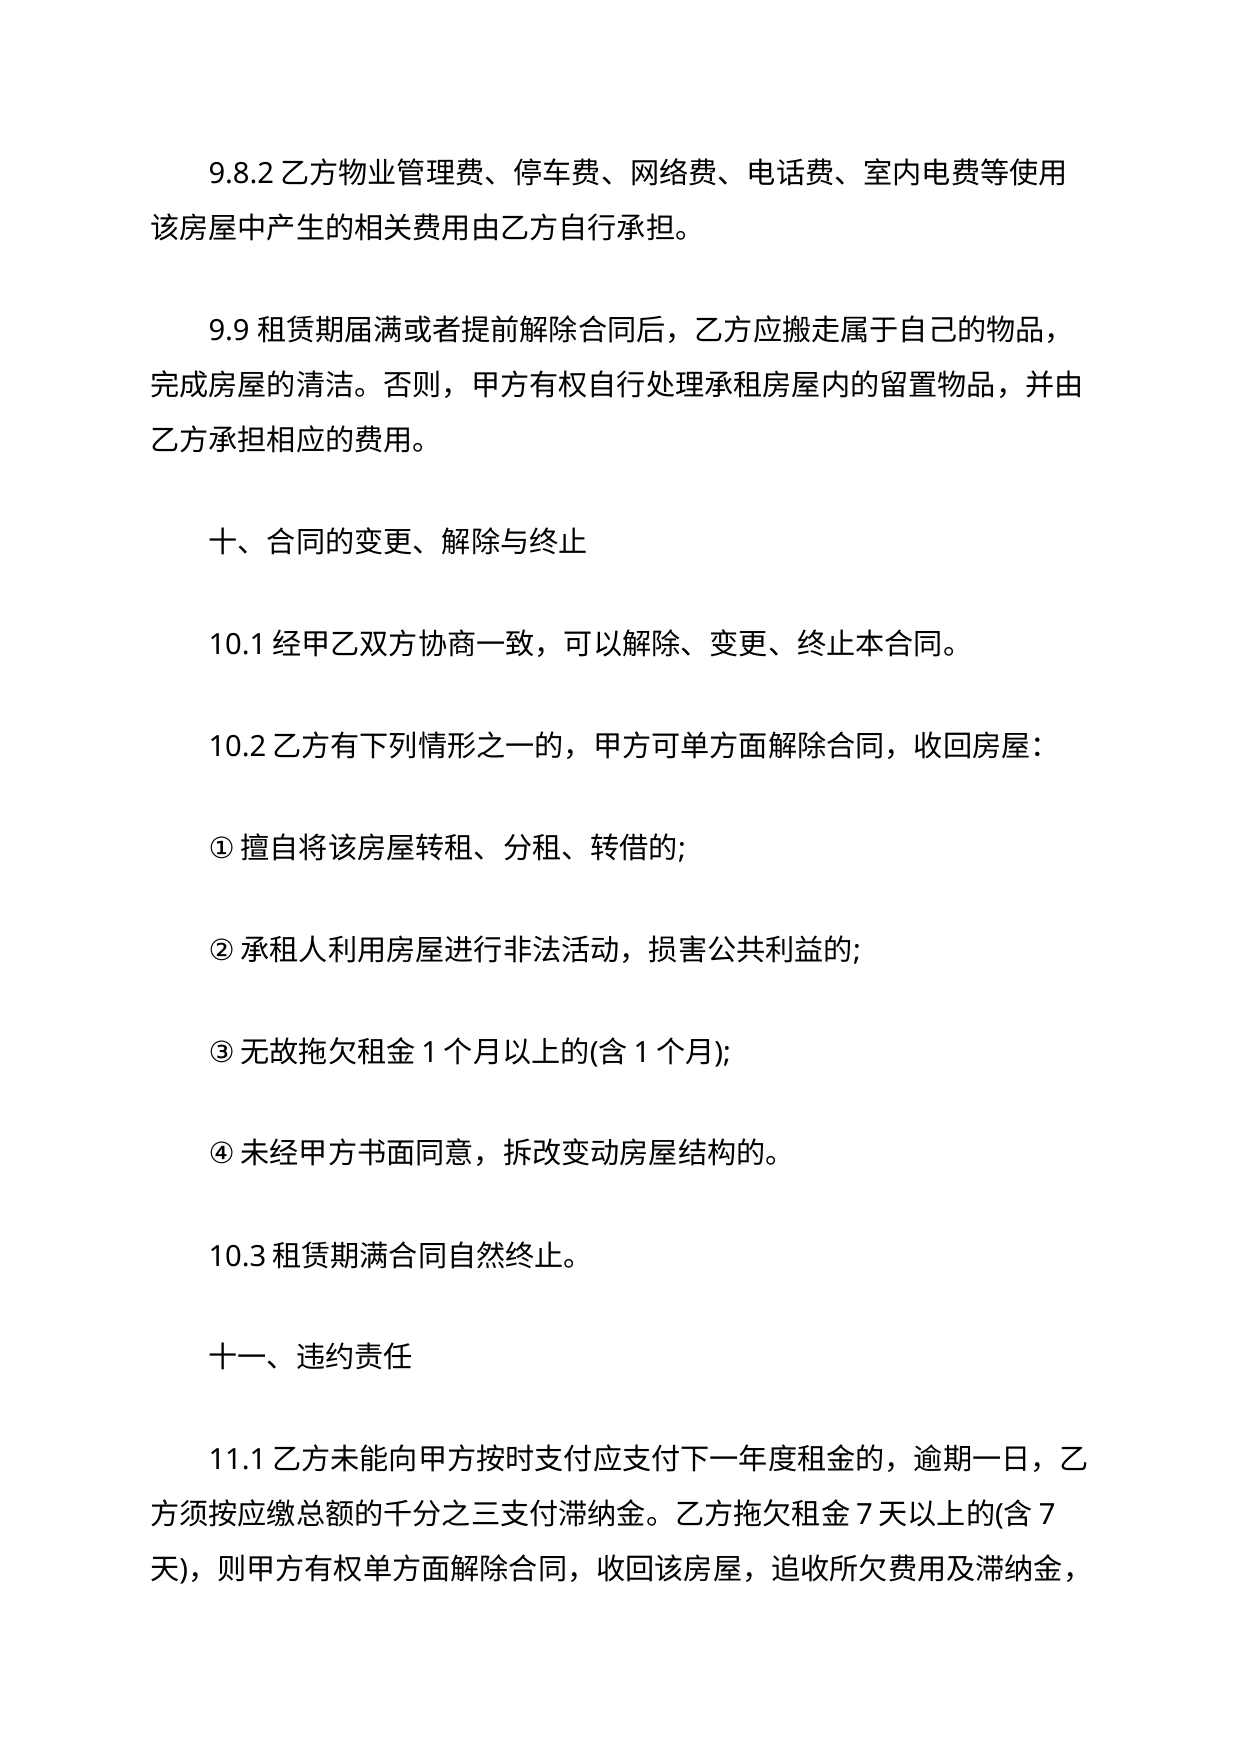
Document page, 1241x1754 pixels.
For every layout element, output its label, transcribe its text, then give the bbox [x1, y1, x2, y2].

text ①擅自将该房屋转租、分租、转借的; [150, 824, 1090, 867]
text 10.2乙方有下列情形之一的，甲方可单方面解除合同，收回房屋： [150, 722, 1090, 764]
text ④未经甲方书面同意，拆改变动房屋结构的。 [150, 1130, 1090, 1172]
text 十、合同的变更、解除与终止 [150, 518, 1090, 561]
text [150, 1436, 1090, 1588]
text 十一、违约责任 [150, 1334, 1090, 1376]
text ②承租人利用房屋进行非法活动，损害公共利益的; [150, 926, 1090, 968]
text 10.3租赁期满合同自然终止。 [150, 1232, 1090, 1274]
text 9.8.2乙方物业管理费、停车费、网络费、电话费、室内电费等使用该房屋中产生的相关费用由乙方自行承担。 [150, 150, 1090, 247]
text 9.9 租赁期届满或者提前解除合同后，乙方应搬走属于自己的物品，完成房屋的清洁。否则，甲方有权自行处理承租房屋内的留置物品，并由乙方承担相应的费用。 [150, 307, 1090, 459]
text 10.1经甲乙双方协商一致，可以解除、变更、终止本合同。 [150, 620, 1090, 663]
text ③无故拖欠租金1个月以上的(含1个月); [150, 1028, 1090, 1071]
